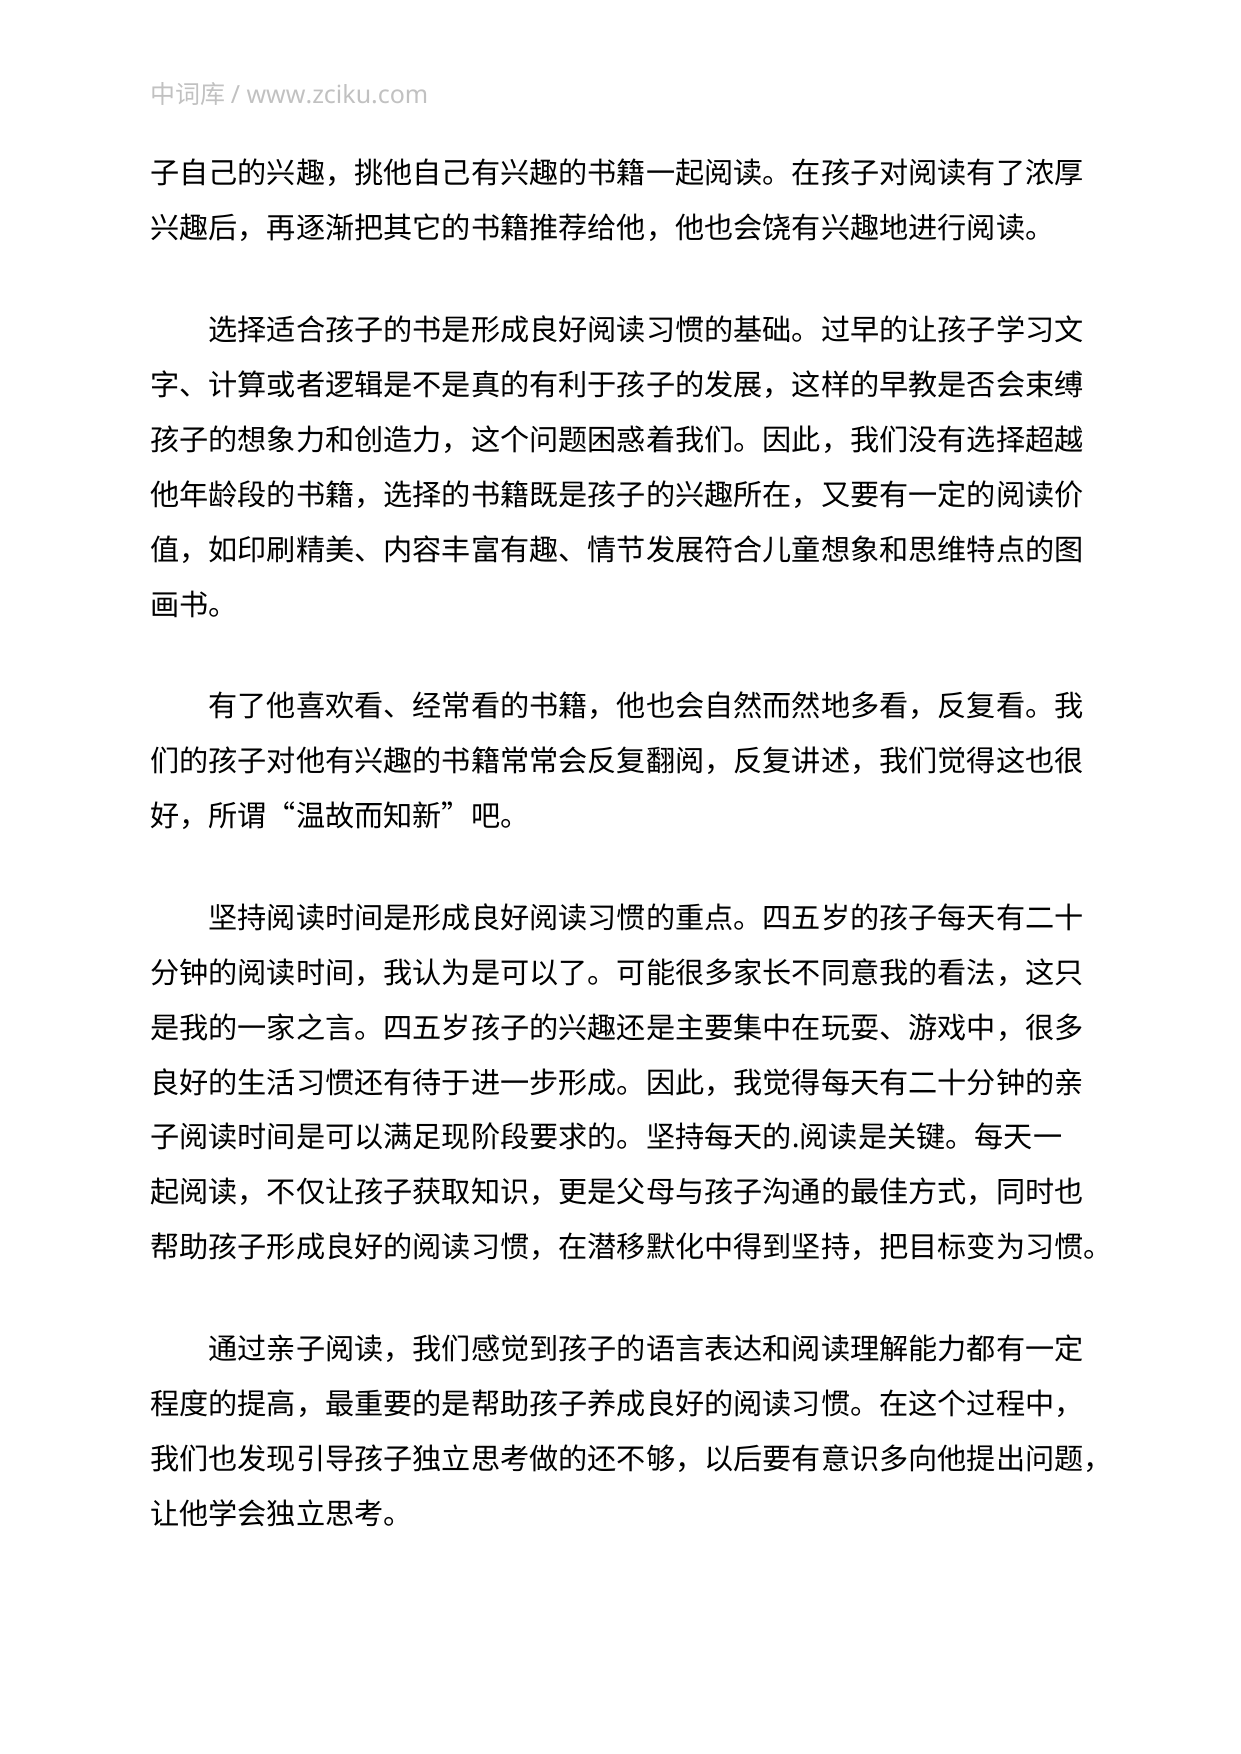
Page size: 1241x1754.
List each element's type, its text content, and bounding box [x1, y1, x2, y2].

text 通过亲子阅读，我们感觉到孩子的语言表达和阅读理解能力都有一定程度的提高，最重要的是帮助孩子养成良好的阅读习惯。在这个过程中，我们也发现引导孩子独立思考做的还不够，以后要有意识多向他提出问题，让他学会独立思考。 [150, 1326, 1090, 1533]
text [150, 150, 1090, 247]
text 有了他喜欢看、经常看的书籍，他也会自然而然地多看，反复看。我们的孩子对他有兴趣的书籍常常会反复翻阅，反复讲述，我们觉得这也很好，所谓“温故而知新”吧。 [150, 683, 1090, 835]
text 选择适合孩子的书是形成良好阅读习惯的基础。过早的让孩子学习文字、计算或者逻辑是不是真的有利于孩子的发展，这样的早教是否会束缚孩子的想象力和创造力，这个问题困惑着我们。因此，我们没有选择超越他年龄段的书籍，选择的书籍既是孩子的兴趣所在，又要有一定的阅读价值，如印刷精美、内容丰富有趣、情节发展符合儿童想象和思维特点的图画书。 [150, 307, 1090, 623]
text 坚持阅读时间是形成良好阅读习惯的重点。四五岁的孩子每天有二十分钟的阅读时间，我认为是可以了。可能很多家长不同意我的看法，这只是我的一家之言。四五岁孩子的兴趣还是主要集中在玩耍、游戏中，很多良好的生活习惯还有待于进一步形成。因此，我觉得每天有二十分钟的亲子阅读时间是可以满足现阶段要求的。坚持每天的.阅读是关键。每天一起阅读，不仅让孩子获取知识，更是父母与孩子沟通的最佳方式，同时也帮助孩子形成良好的阅读习惯，在潜移默化中得到坚持，把目标变为习惯。 [150, 894, 1090, 1266]
